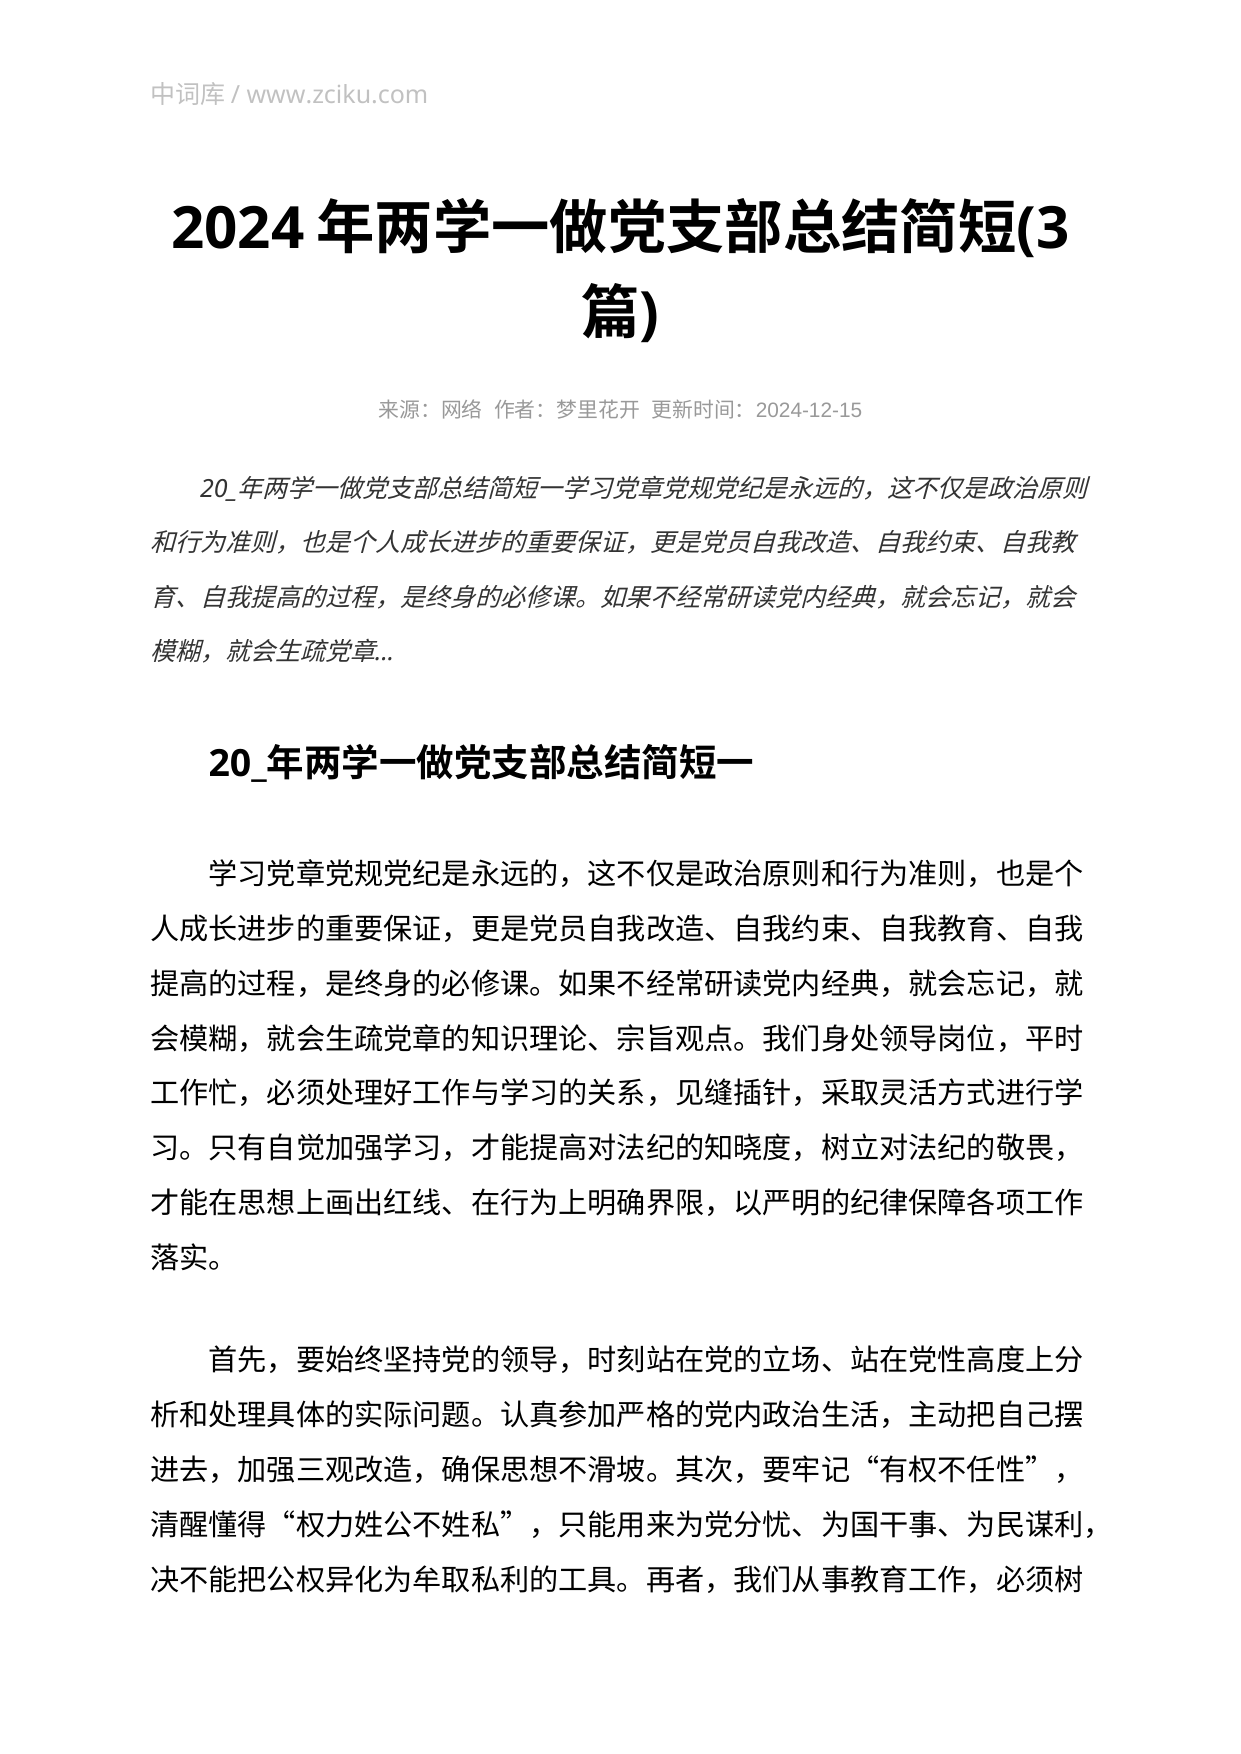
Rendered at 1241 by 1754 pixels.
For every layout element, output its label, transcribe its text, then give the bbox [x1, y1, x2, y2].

text 20_年两学一做党支部总结简短一 [150, 733, 1090, 787]
text 学习党章党规党纪是永远的，这不仅是政治原则和行为准则，也是个人成长进步的重要保证，更是党员自我改造、自我约束、自我教育、自我提高的过程，是终身的必修课。如果不经常研读党内经典，就会忘记，就会模糊，就会生疏党章的知识理论、宗旨观点。我们身处领导岗位，平时工作忙，必须处理好工作与学习的关系，见缝插针，采取灵活方式进行学习。只有自觉加强学习，才能提高对法纪的知晓度，树立对法纪的敬畏，才能在思想上画出红线、在行为上明确界限，以严明的纪律保障各项工作落实。 [150, 851, 1090, 1277]
text 20_年两学一做党支部总结简短一学习党章党规党纪是永远的，这不仅是政治原则和行为准则，也是个人成长进步的重要保证，更是党员自我改造、自我约束、自我教育、自我提高的过程，是终身的必修课。如果不经常研读党内经典，就会忘记，就会模糊，就会生疏党章... [150, 468, 1090, 668]
subtitle 2024年两学一做党支部总结简短(3篇) [150, 181, 1090, 351]
text 来源：网络 作者：梦里花开 更新时间：2024-12-15 [150, 398, 1090, 422]
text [150, 1337, 1090, 1598]
